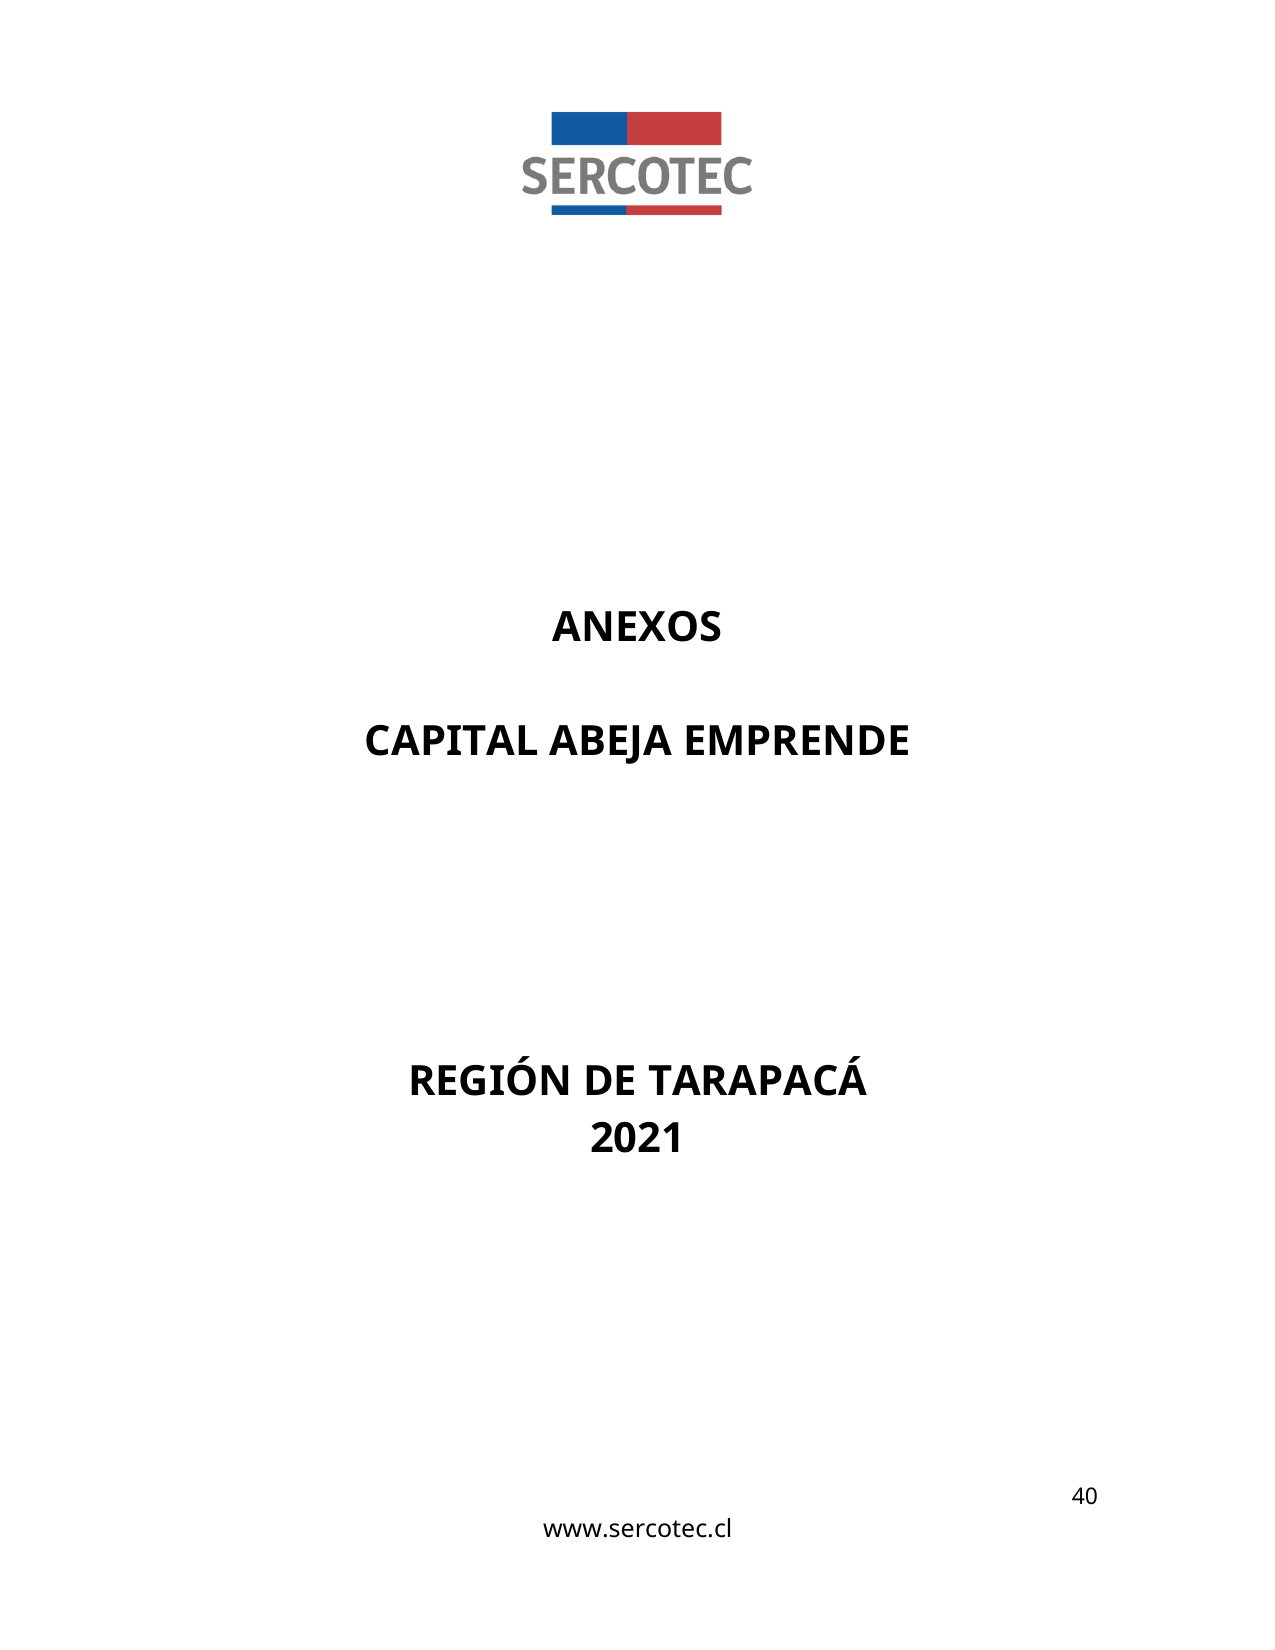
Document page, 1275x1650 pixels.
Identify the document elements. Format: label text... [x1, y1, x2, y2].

text CAPITAL ABEJA EMPRENDE [177, 710, 1098, 767]
text 2021 [177, 1108, 1098, 1164]
text REGIÓN DE TARAPACÁ [177, 1051, 1098, 1108]
text ANEXOS [177, 597, 1098, 653]
picture [512, 105, 763, 225]
